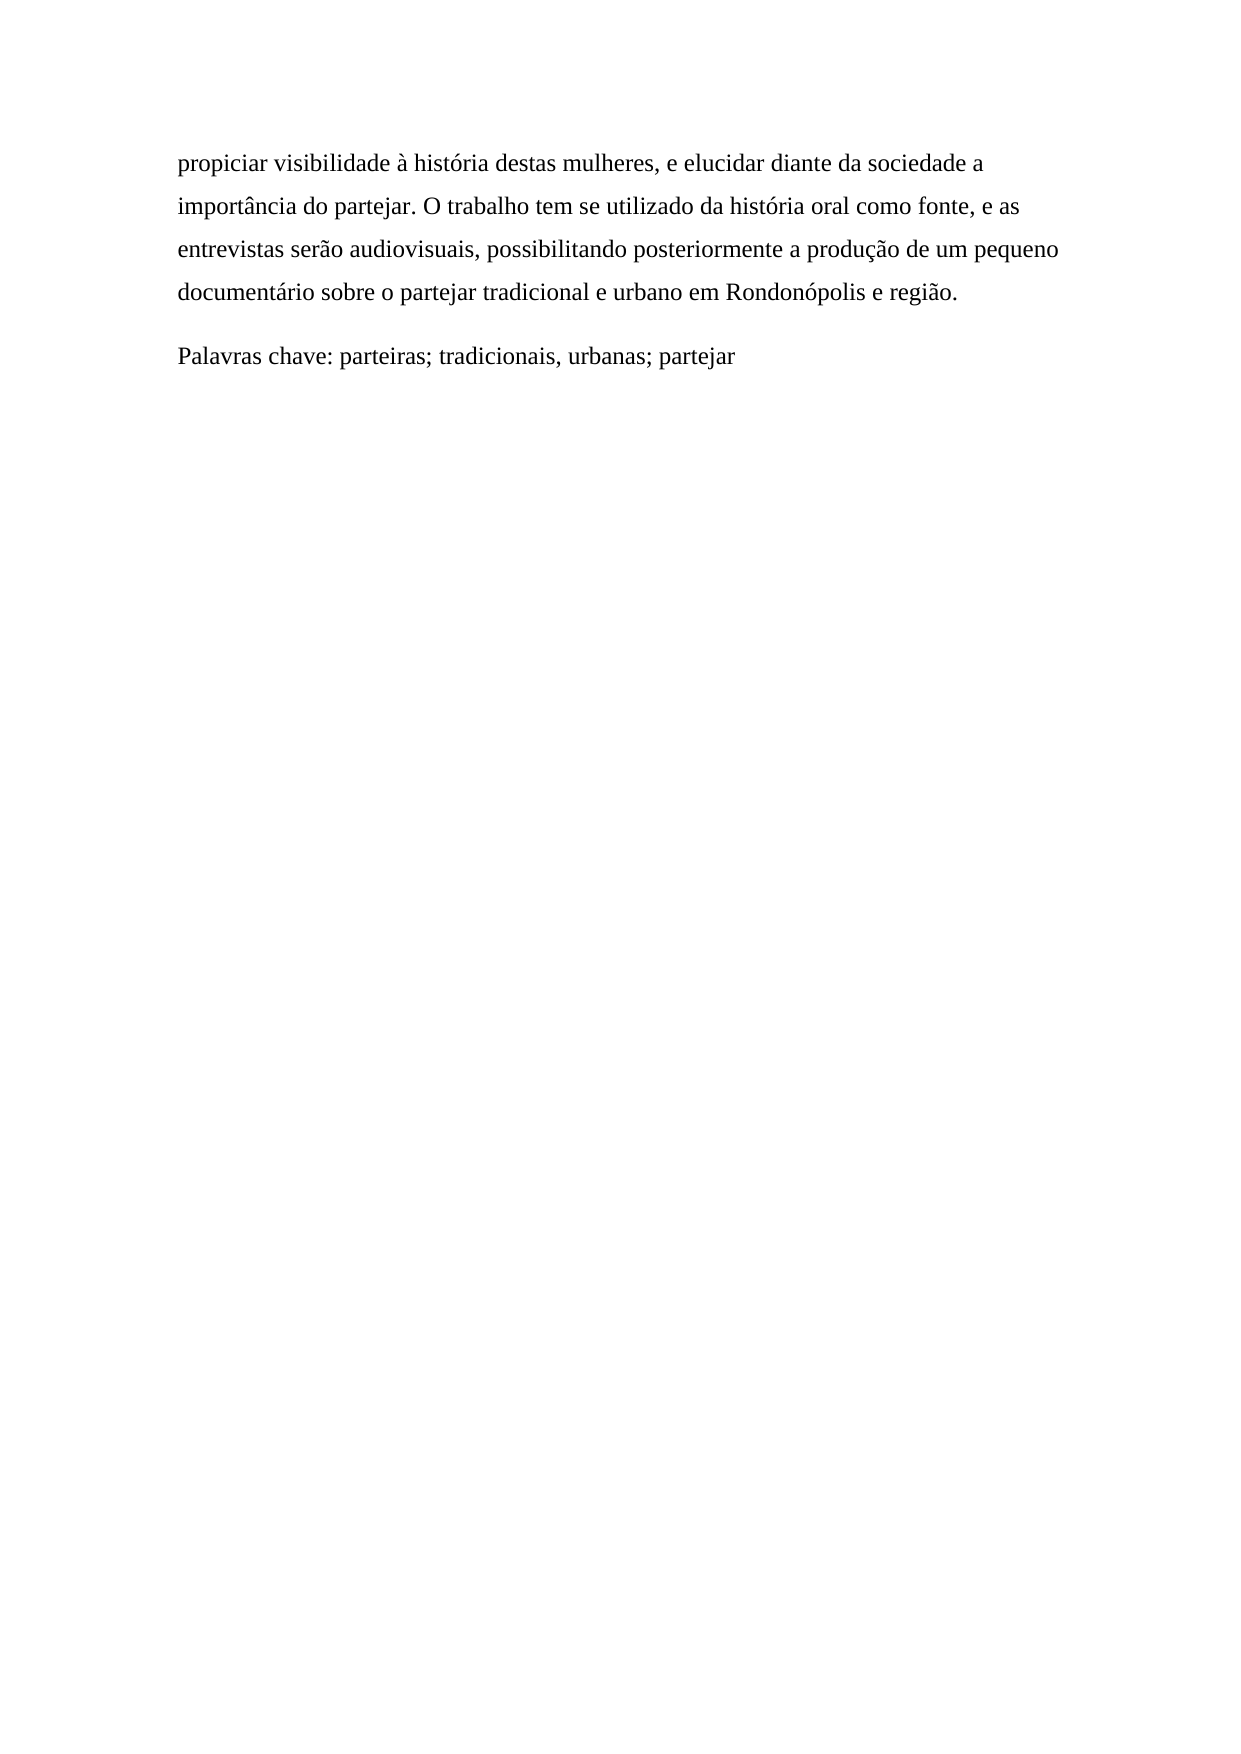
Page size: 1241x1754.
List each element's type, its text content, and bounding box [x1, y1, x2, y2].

text Palavras chave: parteiras; tradicionais, urbanas; partejar [177, 341, 1063, 370]
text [177, 148, 1063, 306]
